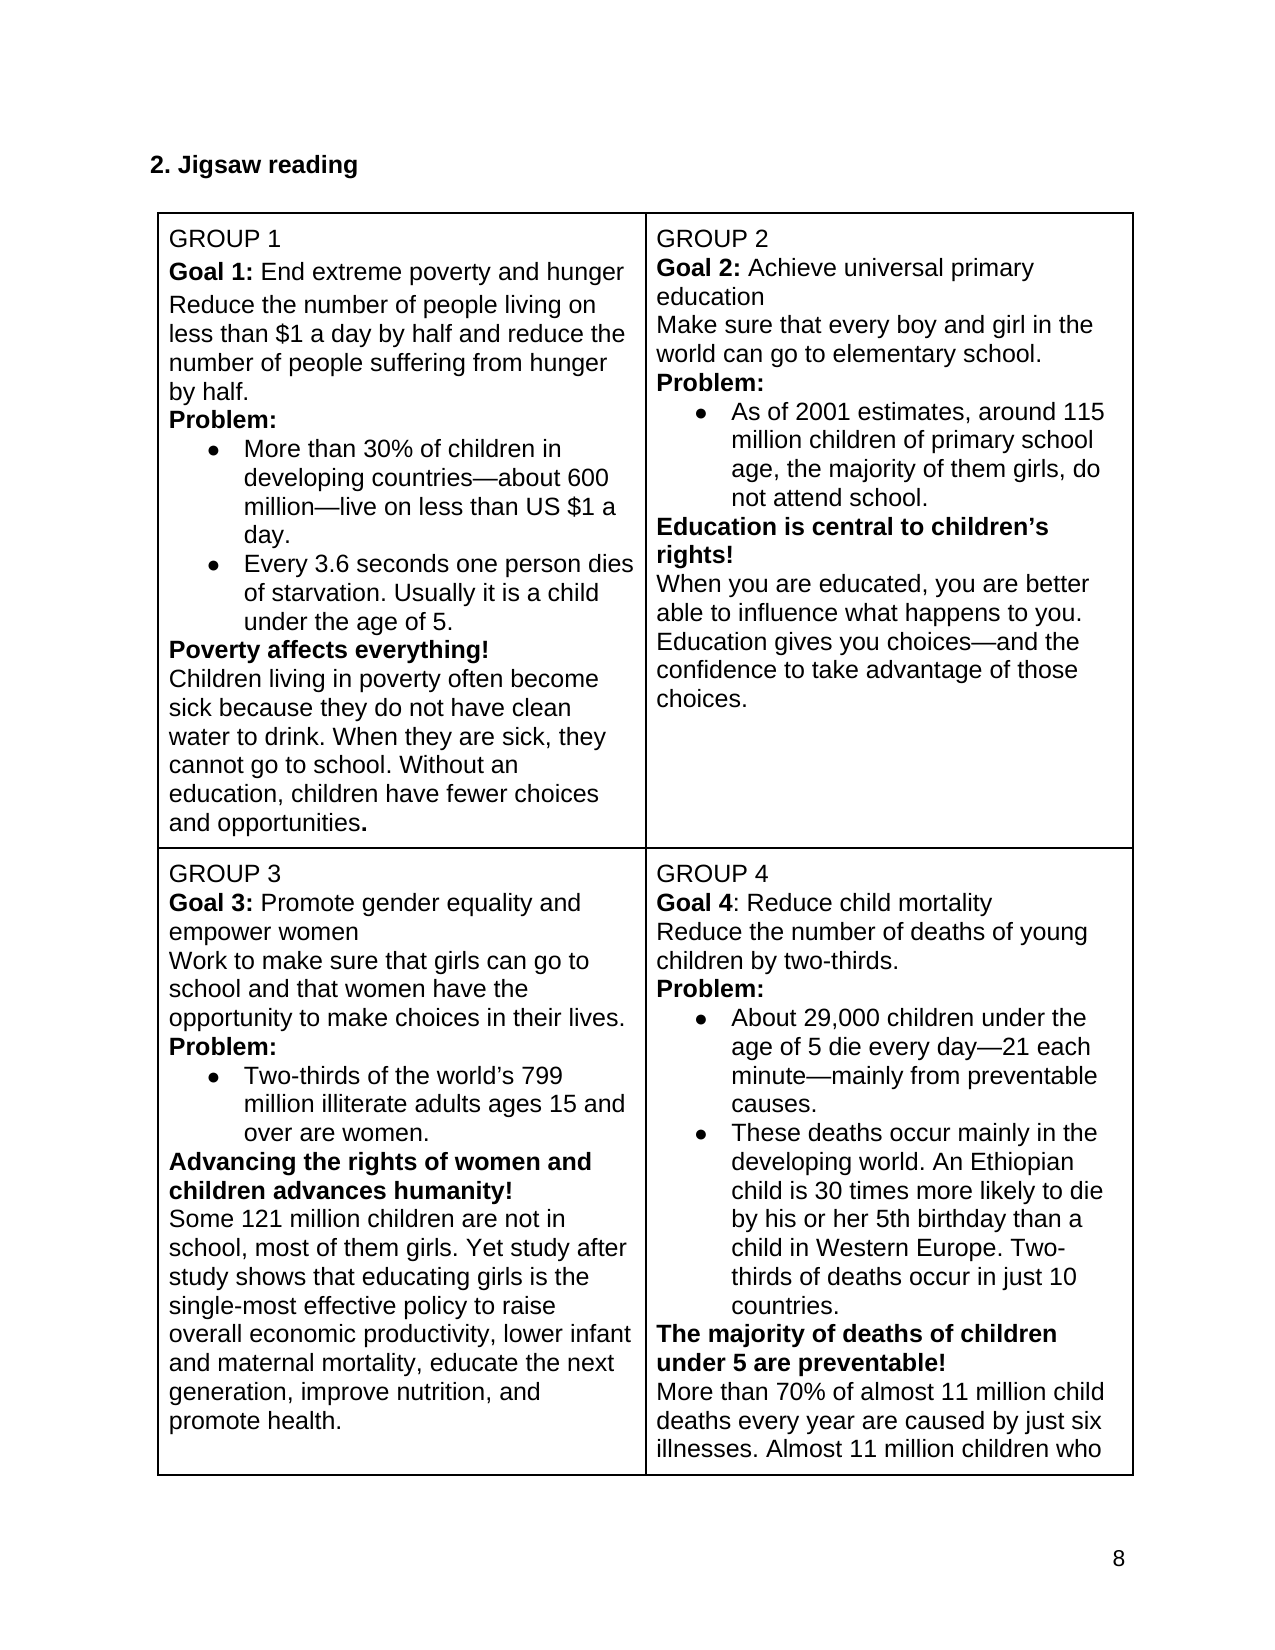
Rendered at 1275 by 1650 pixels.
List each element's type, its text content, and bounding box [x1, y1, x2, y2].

table_header GROUP 1 Goal 1: End extreme poverty and hunger Reduce the number of people living on less than $1 a day by half and reduce the number of people suffering from hunger by half. Problem: More than 30% of children in developing countries—about 600 million—live on less than US $1 a day. Every 3.6 seconds one person dies of starvation. Usually it is a child under the age of 5. Poverty affects everything! Children living in poverty often become sick because they do not have clean water to drink. When they are sick, they cannot go to school. Without an education, children have fewer choices and opportunities. [159, 214, 645, 847]
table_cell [647, 849, 1132, 1474]
text 2. Jigsaw reading [150, 150, 1125, 179]
table_header GROUP 2 Goal 2: Achieve universal primary education Make sure that every boy and girl in the world can go to elementary school. Problem: As of 2001 estimates, around 115 million children of primary school age, the majority of them girls, do not attend school. Education is central to children’s rights! When you are educated, you are better able to influence what happens to you. Education gives you choices—and the confidence to take advantage of those choices. [647, 214, 1132, 847]
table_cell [159, 849, 645, 1474]
